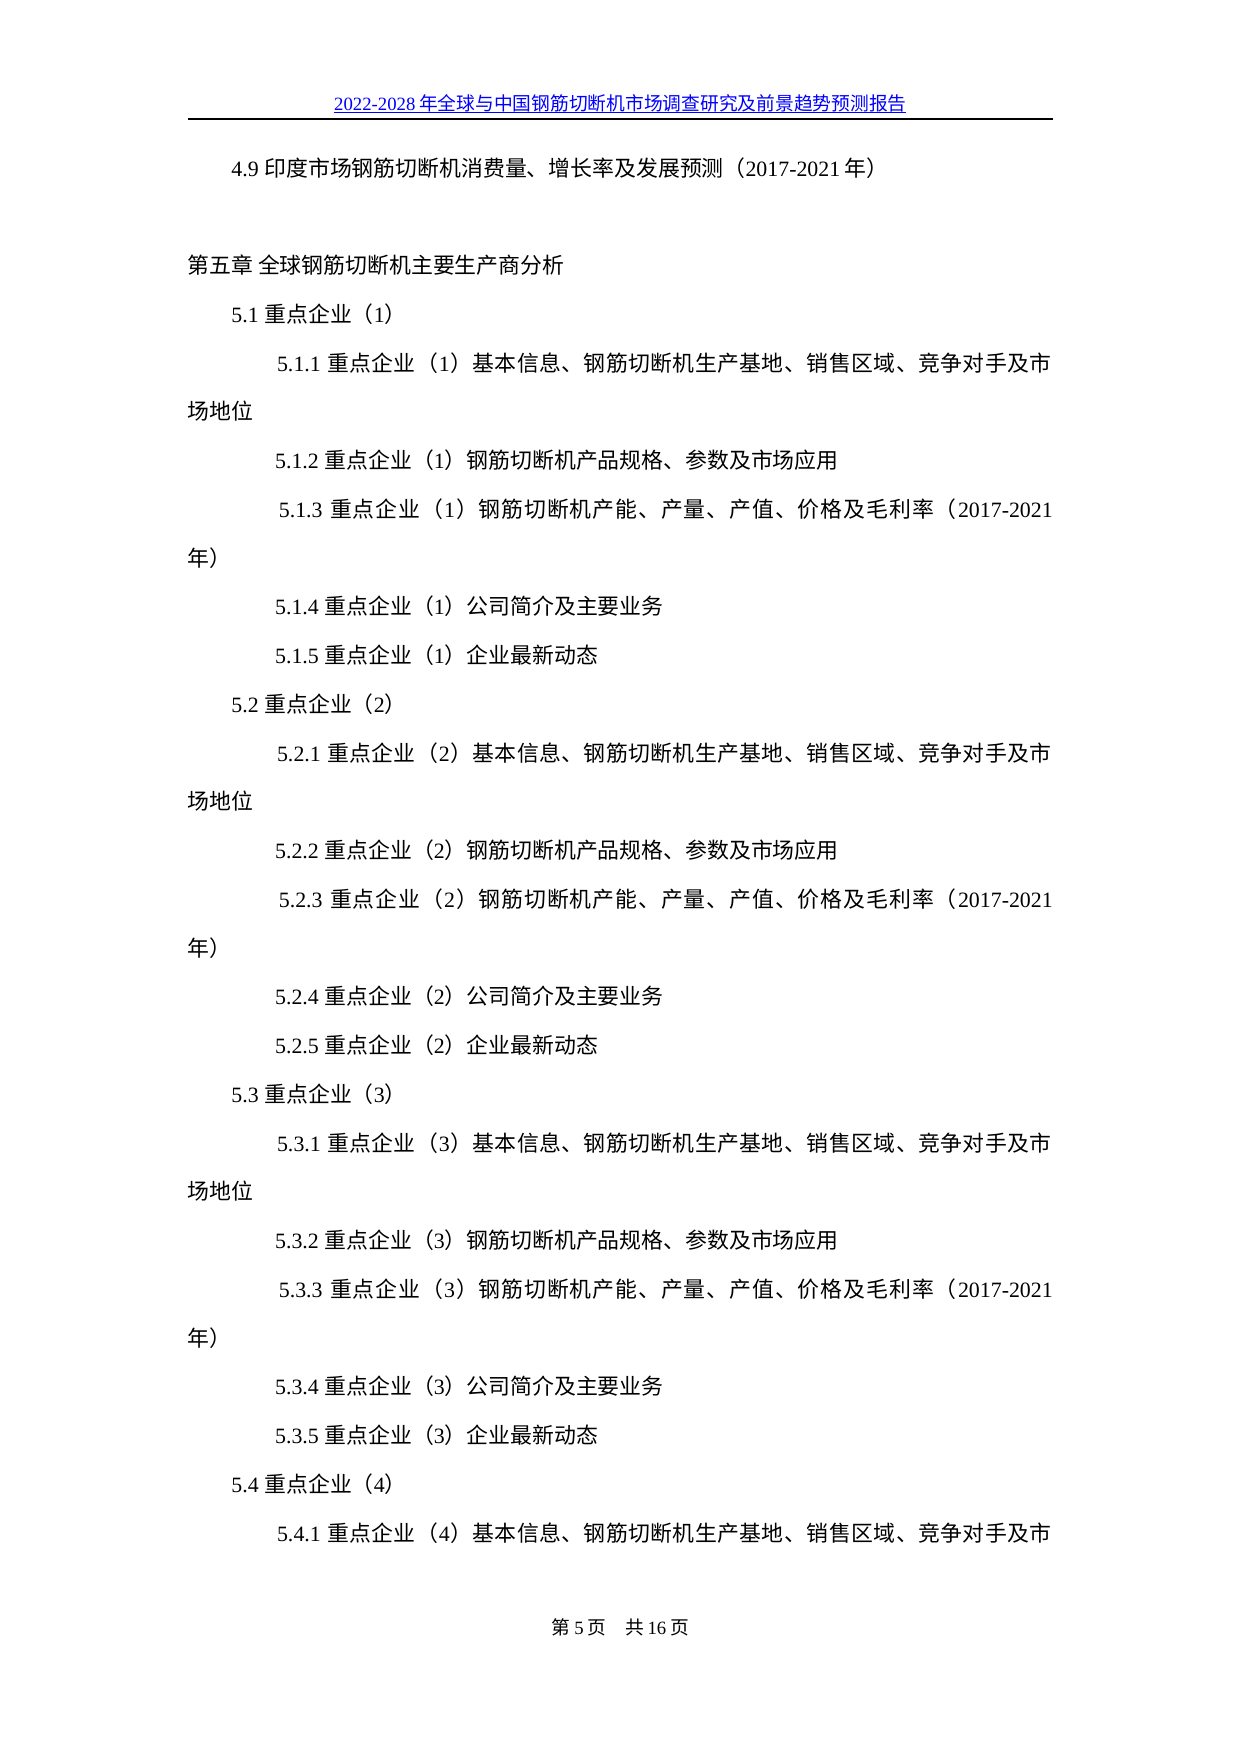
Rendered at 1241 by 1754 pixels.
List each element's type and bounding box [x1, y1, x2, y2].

text [187, 150, 1053, 1548]
